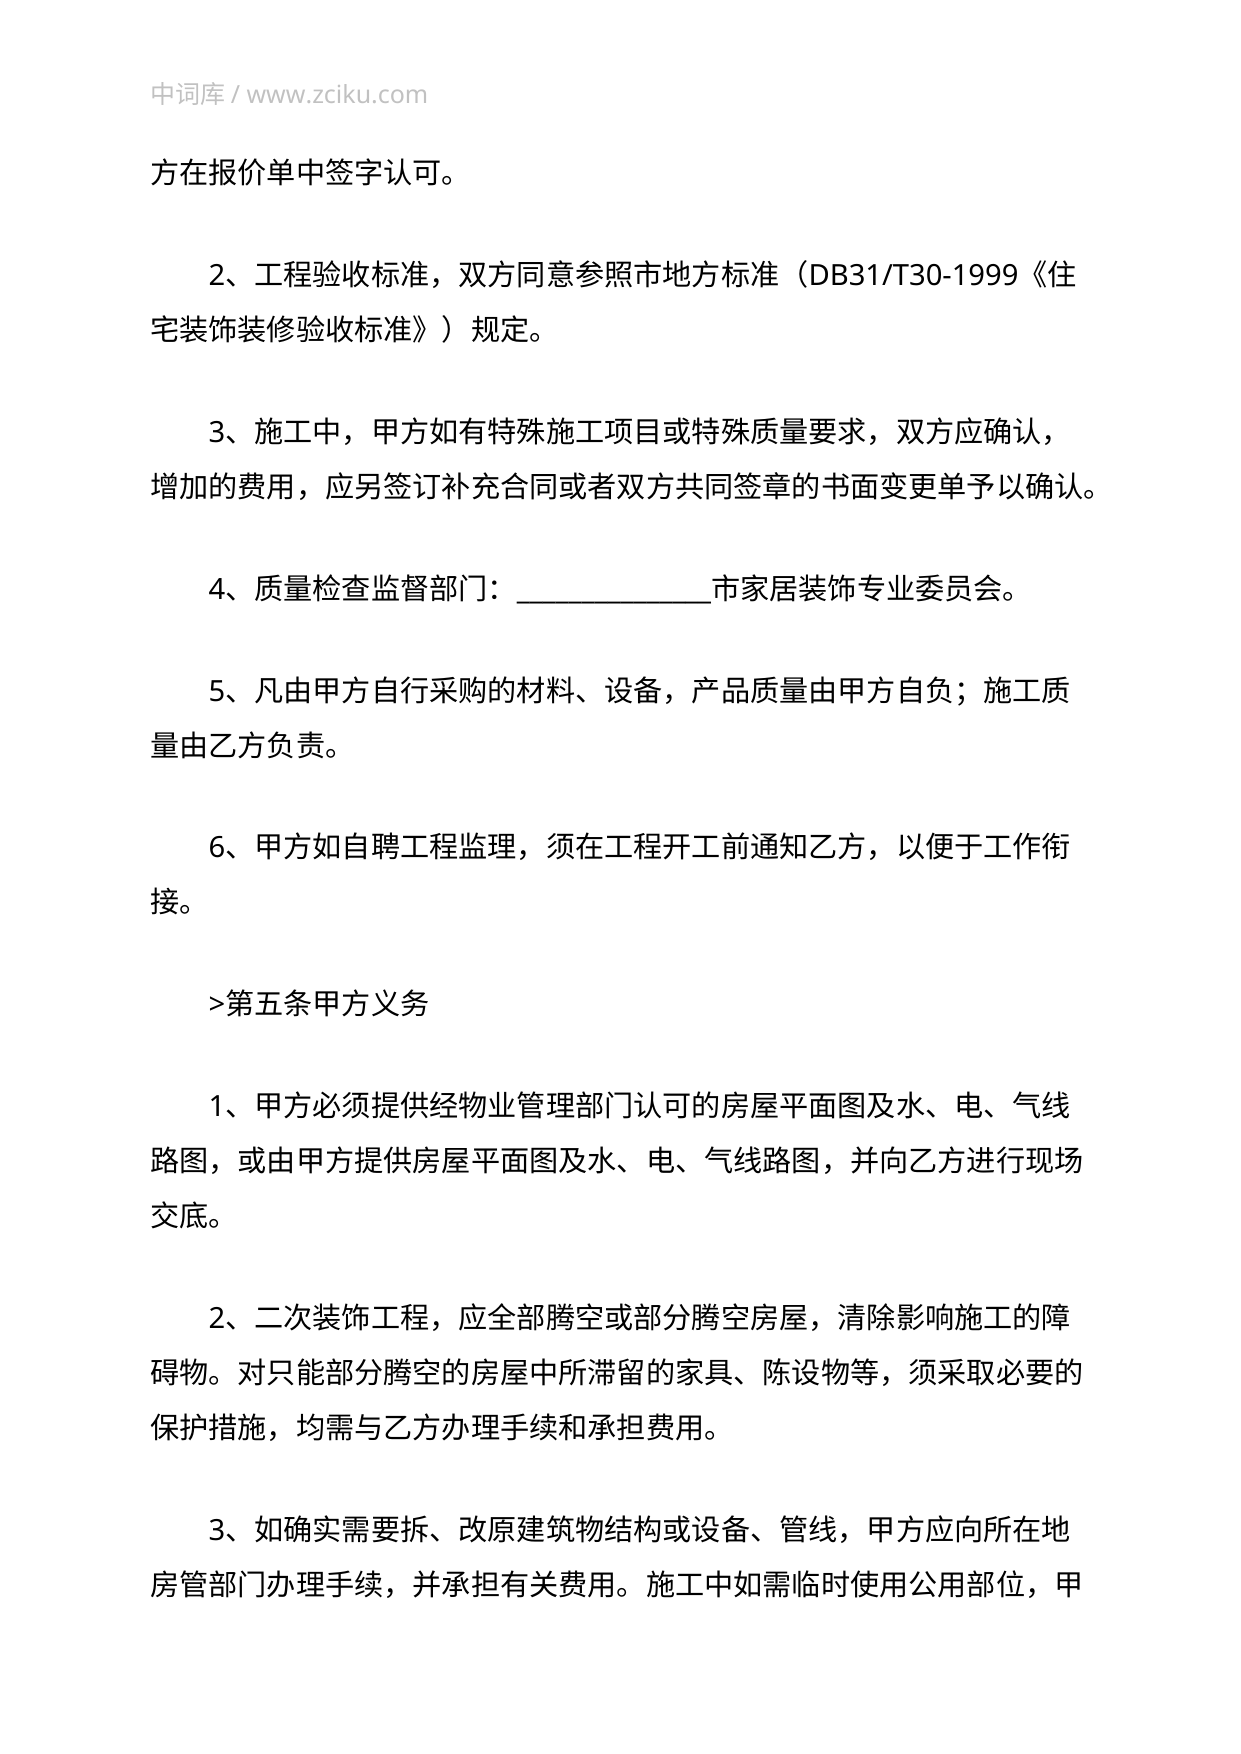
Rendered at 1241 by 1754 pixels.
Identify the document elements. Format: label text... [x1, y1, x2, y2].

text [150, 150, 1090, 192]
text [150, 1506, 1090, 1603]
text 1、甲方必须提供经物业管理部门认可的房屋平面图及水、电、气线路图，或由甲方提供房屋平面图及水、电、气线路图，并向乙方进行现场交底。 [150, 1083, 1090, 1235]
text 3、施工中，甲方如有特殊施工项目或特殊质量要求，双方应确认，增加的费用，应另签订补充合同或者双方共同签章的书面变更单予以确认。 [150, 408, 1090, 506]
text 2、工程验收标准，双方同意参照市地方标准（DB31/T30-1999《住宅装饰装修验收标准》）规定。 [150, 252, 1090, 349]
text >第五条甲方义务 [150, 981, 1090, 1023]
text 5、凡由甲方自行采购的材料、设备，产品质量由甲方自负；施工质量由乙方负责。 [150, 667, 1090, 764]
text 4、质量检查监督部门：_______________市家居装饰专业委员会。 [150, 565, 1090, 608]
text 6、甲方如自聘工程监理，须在工程开工前通知乙方，以便于工作衔接。 [150, 824, 1090, 921]
text 2、二次装饰工程，应全部腾空或部分腾空房屋，清除影响施工的障碍物。对只能部分腾空的房屋中所滞留的家具、陈设物等，须采取必要的保护措施，均需与乙方办理手续和承担费用。 [150, 1294, 1090, 1447]
